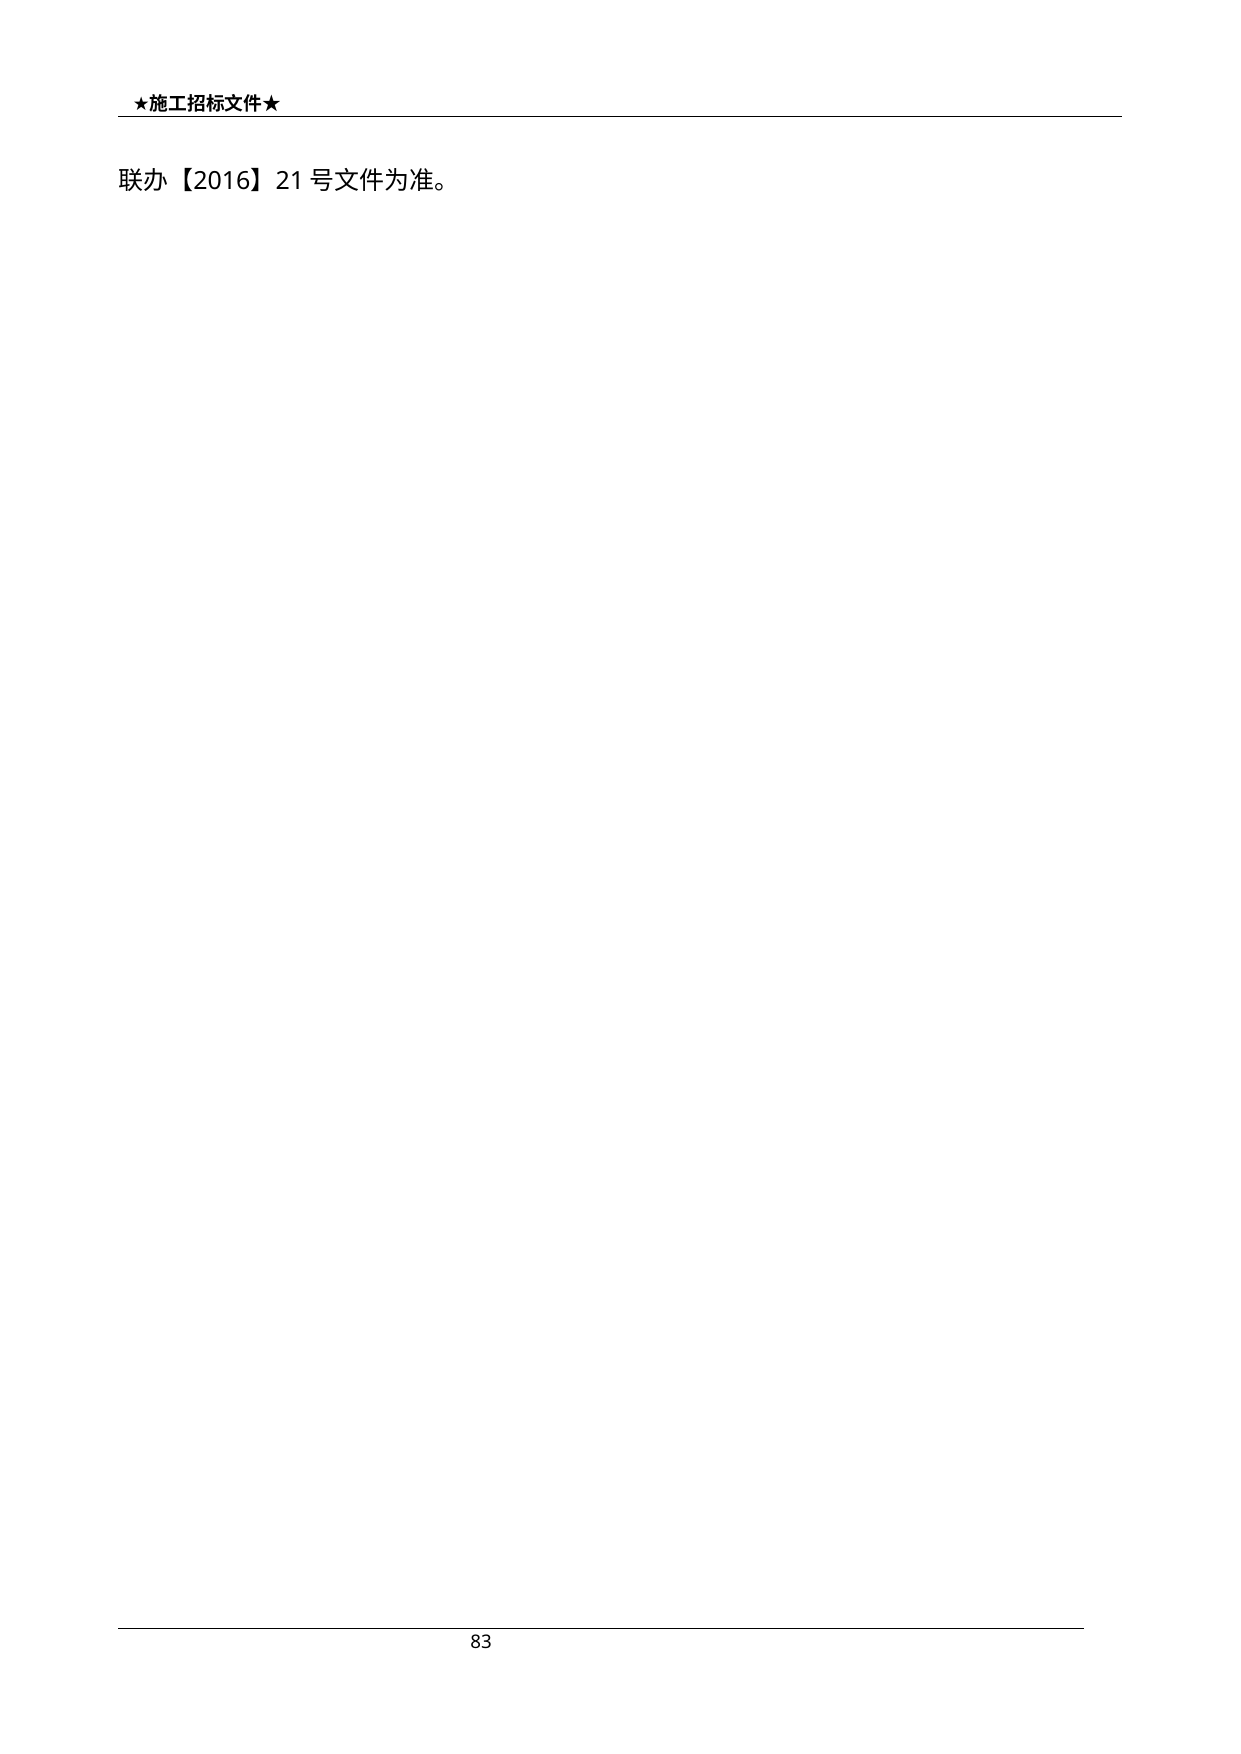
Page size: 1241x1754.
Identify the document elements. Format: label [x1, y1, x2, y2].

text [118, 146, 1122, 211]
